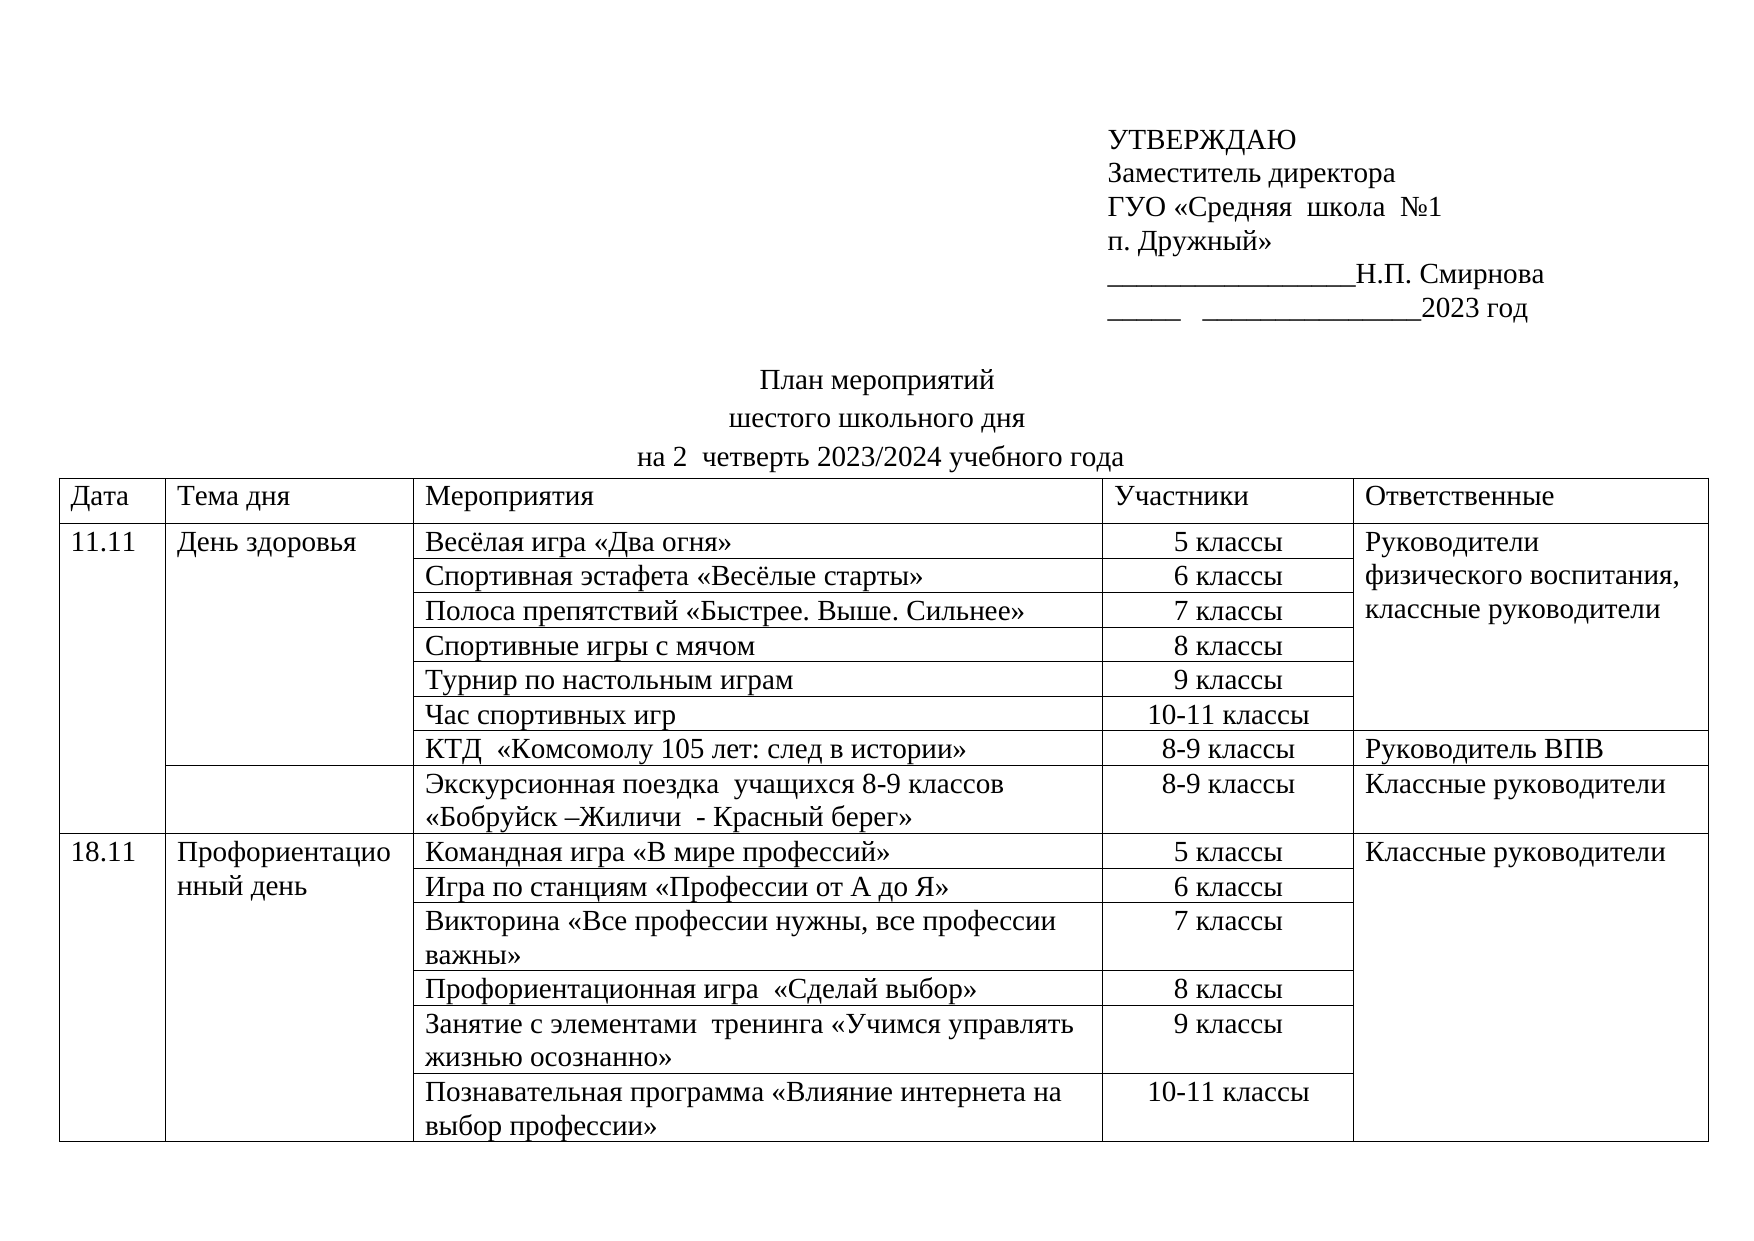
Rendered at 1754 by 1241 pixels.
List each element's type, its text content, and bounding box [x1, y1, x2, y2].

table_cell 5 классы [1103, 834, 1353, 868]
table_cell Профориентационная игра «Сделай выбор» [414, 971, 1102, 1005]
table_cell 7 классы [1103, 903, 1353, 970]
table_cell 8 классы [1103, 628, 1353, 661]
table_cell Занятие с элементами тренинга «Учимся управлять жизнью осознанно» [414, 1006, 1102, 1073]
text п. Дружный» [1019, 223, 1636, 256]
table_cell Экскурсионная поездка учащихся 8-9 классов «Бобруйск –Жиличи - Красный берег» [414, 766, 1102, 833]
table_cell 9 классы [1103, 1006, 1353, 1073]
table_cell Викторина «Все профессии нужны, все профессии важны» [414, 903, 1102, 970]
table_cell 11.11 [60, 524, 165, 833]
table_header Участники [1103, 479, 1353, 523]
text План мероприятий [118, 362, 1636, 395]
table_cell День здоровья [166, 524, 413, 765]
table_cell Игра по станциям «Профессии от А до Я» [414, 869, 1102, 902]
table_cell Час спортивных игр [414, 697, 1102, 730]
table_cell 7 классы [1103, 593, 1353, 627]
table_cell 9 классы [1103, 662, 1353, 696]
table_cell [1354, 834, 1708, 1141]
table_cell 6 классы [1103, 559, 1353, 592]
table_cell 6 классы [1103, 869, 1353, 902]
table_header Дата [60, 479, 165, 523]
table_cell Спортивная эстафета «Весёлые старты» [414, 559, 1102, 592]
table_cell Полоса препятствий «Быстрее. Выше. Сильнее» [414, 593, 1102, 627]
table_cell [166, 766, 413, 833]
text на 2 четверть 2023/2024 учебного года [118, 439, 1636, 472]
table_cell 18.11 [60, 834, 165, 1141]
table_cell 5 классы [1103, 524, 1353, 557]
table_cell Весёлая игра «Два огня» [414, 524, 1102, 557]
table_cell Профориентационный день [166, 834, 413, 1141]
table_cell 8-9 классы [1103, 731, 1353, 765]
table_cell Командная игра «В мире профессий» [414, 834, 1102, 868]
table_header Ответственные [1354, 479, 1708, 523]
table_cell 10-11 классы [1103, 697, 1353, 730]
table_cell Руководители физического воспитания, классные руководители [1354, 524, 1708, 730]
table_cell Познавательная программа «Влияние интернета на выбор профессии» [414, 1074, 1102, 1141]
table_header Тема дня [166, 479, 413, 523]
text ГУО «Средняя школа №1 [1019, 189, 1636, 223]
text _________________Н.П. Смирнова [1019, 256, 1636, 290]
table_cell Спортивные игры с мячом [414, 628, 1102, 661]
table_cell 10-11 классы [1103, 1074, 1353, 1141]
text шестого школьного дня [118, 400, 1636, 434]
table_cell Классные руководители [1354, 766, 1708, 833]
text УТВЕРЖДАЮ [1019, 122, 1636, 156]
text Заместитель директора [1019, 156, 1636, 189]
table_header Мероприятия [414, 479, 1102, 523]
table_cell Руководитель ВПВ [1354, 731, 1708, 765]
table_cell 8-9 классы [1103, 766, 1353, 833]
text _____ _______________2023 год [1019, 290, 1636, 323]
table_cell 8 классы [1103, 971, 1353, 1005]
table_cell Турнир по настольным играм [414, 662, 1102, 696]
table_cell КТД «Комсомолу 105 лет: след в истории» [414, 731, 1102, 765]
